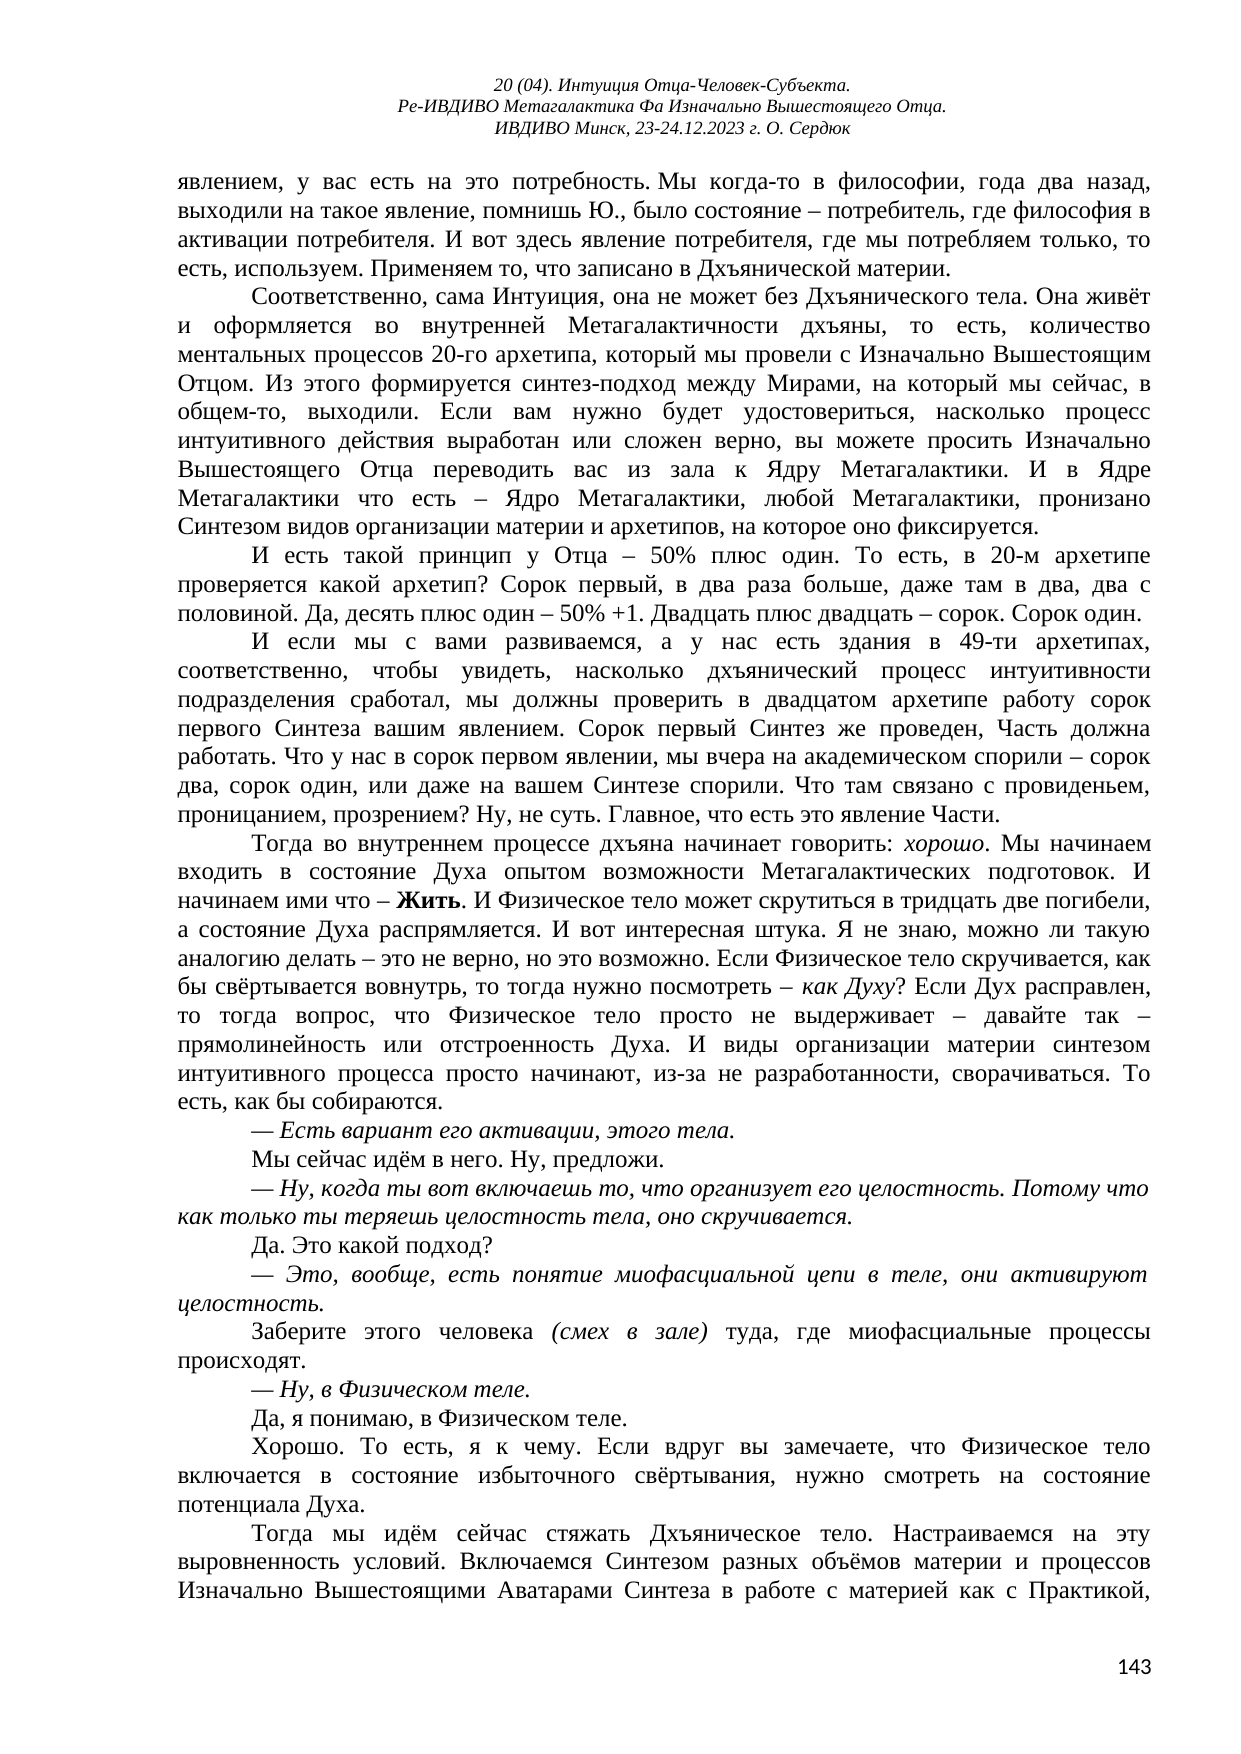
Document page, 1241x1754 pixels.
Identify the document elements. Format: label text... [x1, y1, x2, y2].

text Заберите этого человека (смех в зале) туда, где миофасциальные процессы происходят. [177, 1316, 1152, 1374]
text — Это, вообще, есть понятие миофасциальной цепи в теле, они активируют целостность. [177, 1259, 1152, 1316]
text Да. Это какой подход? [177, 1230, 1152, 1259]
text Тогда во внутреннем процессе дхъяна начинает говорить: хорошо. Мы начинаем входить в состояние Духа опытом возможности Метагалактических подготовок. И начинаем ими что – Жить. И Физическое тело может скрутиться в тридцать две погибели, а состояние Духа распрямляется. И вот интересная штука. Я не знаю, можно ли такую аналогию делать – это не верно, но это возможно. Если Физическое тело скручивается, как бы свёртывается вовнутрь, то тогда нужно посмотреть – как Духу? Если Дух расправлен, то тогда вопрос, что Физическое тело просто не выдерживает – давайте так – прямолинейность или отстроенность Духа. И виды организации материи синтезом интуитивного процесса просто начинают, из-за не разработанности, сворачиваться. То есть, как бы собираются. [177, 828, 1152, 1115]
text Хорошо. То есть, я к чему. Если вдруг вы замечаете, что Физическое тело включается в состояние избыточного свёртывания, нужно смотреть на состояние потенциала Духа. [177, 1431, 1152, 1518]
text — Ну, в Физическом теле. [177, 1374, 1152, 1403]
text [177, 1518, 1152, 1604]
text Мы сейчас идём в него. Ну, предложи. [177, 1144, 1152, 1173]
text — Есть вариант его активации, этого тела. [177, 1115, 1152, 1144]
text — Ну, когда ты вот включаешь то, что организует его целостность. Потому что как только ты теряешь целостность тела, оно скручивается. [177, 1173, 1152, 1230]
text И есть такой принцип у Отца – 50% плюс один. То есть, в 20-м архетипе проверяется какой архетип? Сорок первый, в два раза больше, даже там в два, два с половиной. Да, десять плюс один – 50% +1. Двадцать плюс двадцать – сорок. Сорок один. [177, 540, 1152, 626]
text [177, 166, 1152, 281]
text Соответственно, сама Интуиция, она не может без Дхъянического тела. Она живёт и оформляется во внутренней Метагалактичности дхъяны, то есть, количество ментальных процессов 20-го архетипа, который мы провели с Изначально Вышестоящим Отцом. Из этого формируется синтез-подход между Мирами, на который мы сейчас, в общем-то, выходили. Если вам нужно будет удостовериться, насколько процесс интуитивного действия выработан или сложен верно, вы можете просить Изначально Вышестоящего Отца переводить вас из зала к Ядру Метагалактики. И в Ядре Метагалактики что есть – Ядро Метагалактики, любой Метагалактики, пронизано Синтезом видов организации материи и архетипов, на которое оно фиксируется. [177, 281, 1152, 540]
text Да, я понимаю, в Физическом теле. [177, 1403, 1152, 1431]
text И если мы с вами развиваемся, а у нас есть здания в 49-ти архетипах, соответственно, чтобы увидеть, насколько дхъянический процесс интуитивности подразделения сработал, мы должны проверить в двадцатом архетипе работу сорок первого Синтеза вашим явлением. Сорок первый Синтез же проведен, Часть должна работать. Что у нас в сорок первом явлении, мы вчера на академическом спорили – сорок два, сорок один, или даже на вашем Синтезе спорили. Что там связано с провиденьем, проницанием, прозрением? Ну, не суть. Главное, что есть это явление Части. [177, 626, 1152, 828]
